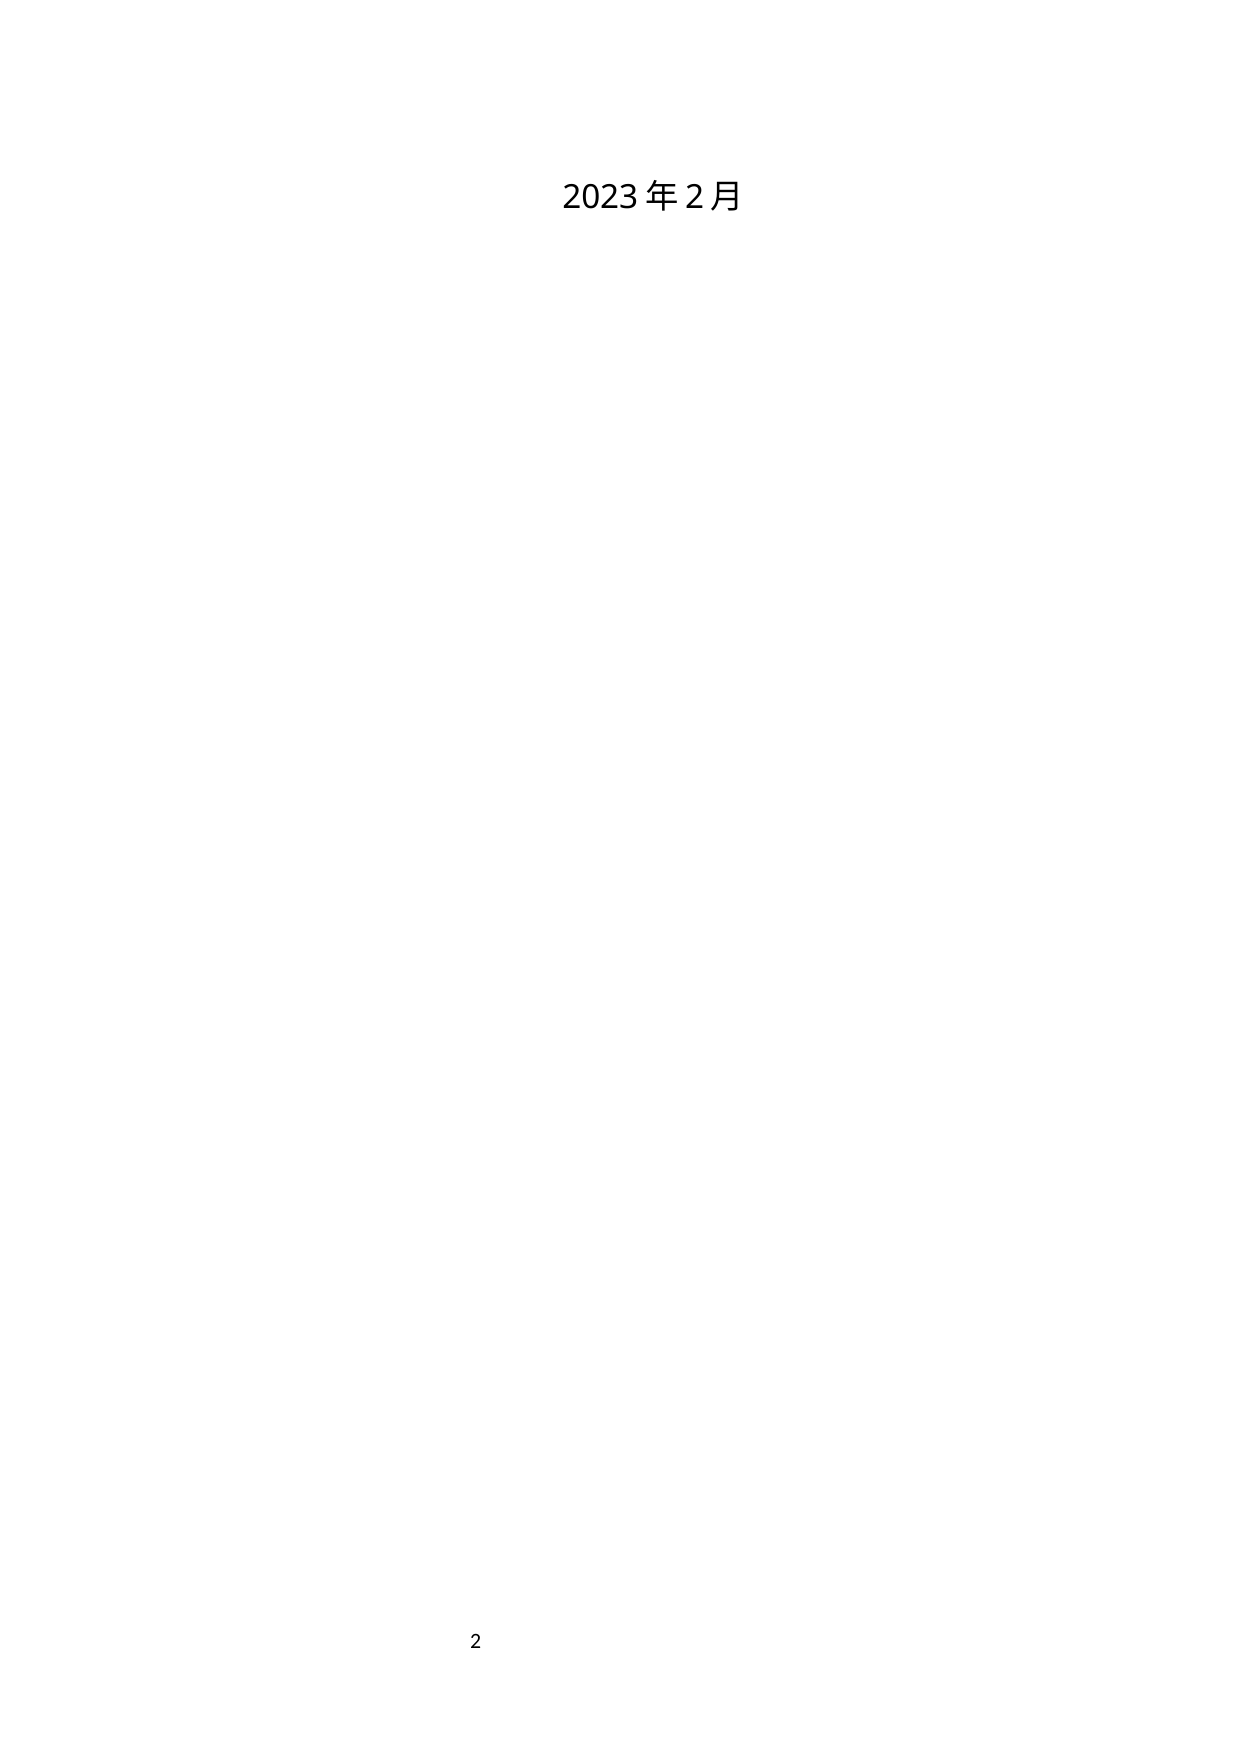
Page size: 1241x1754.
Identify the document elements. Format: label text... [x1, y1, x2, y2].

text 2023年2月 [253, 162, 1053, 227]
